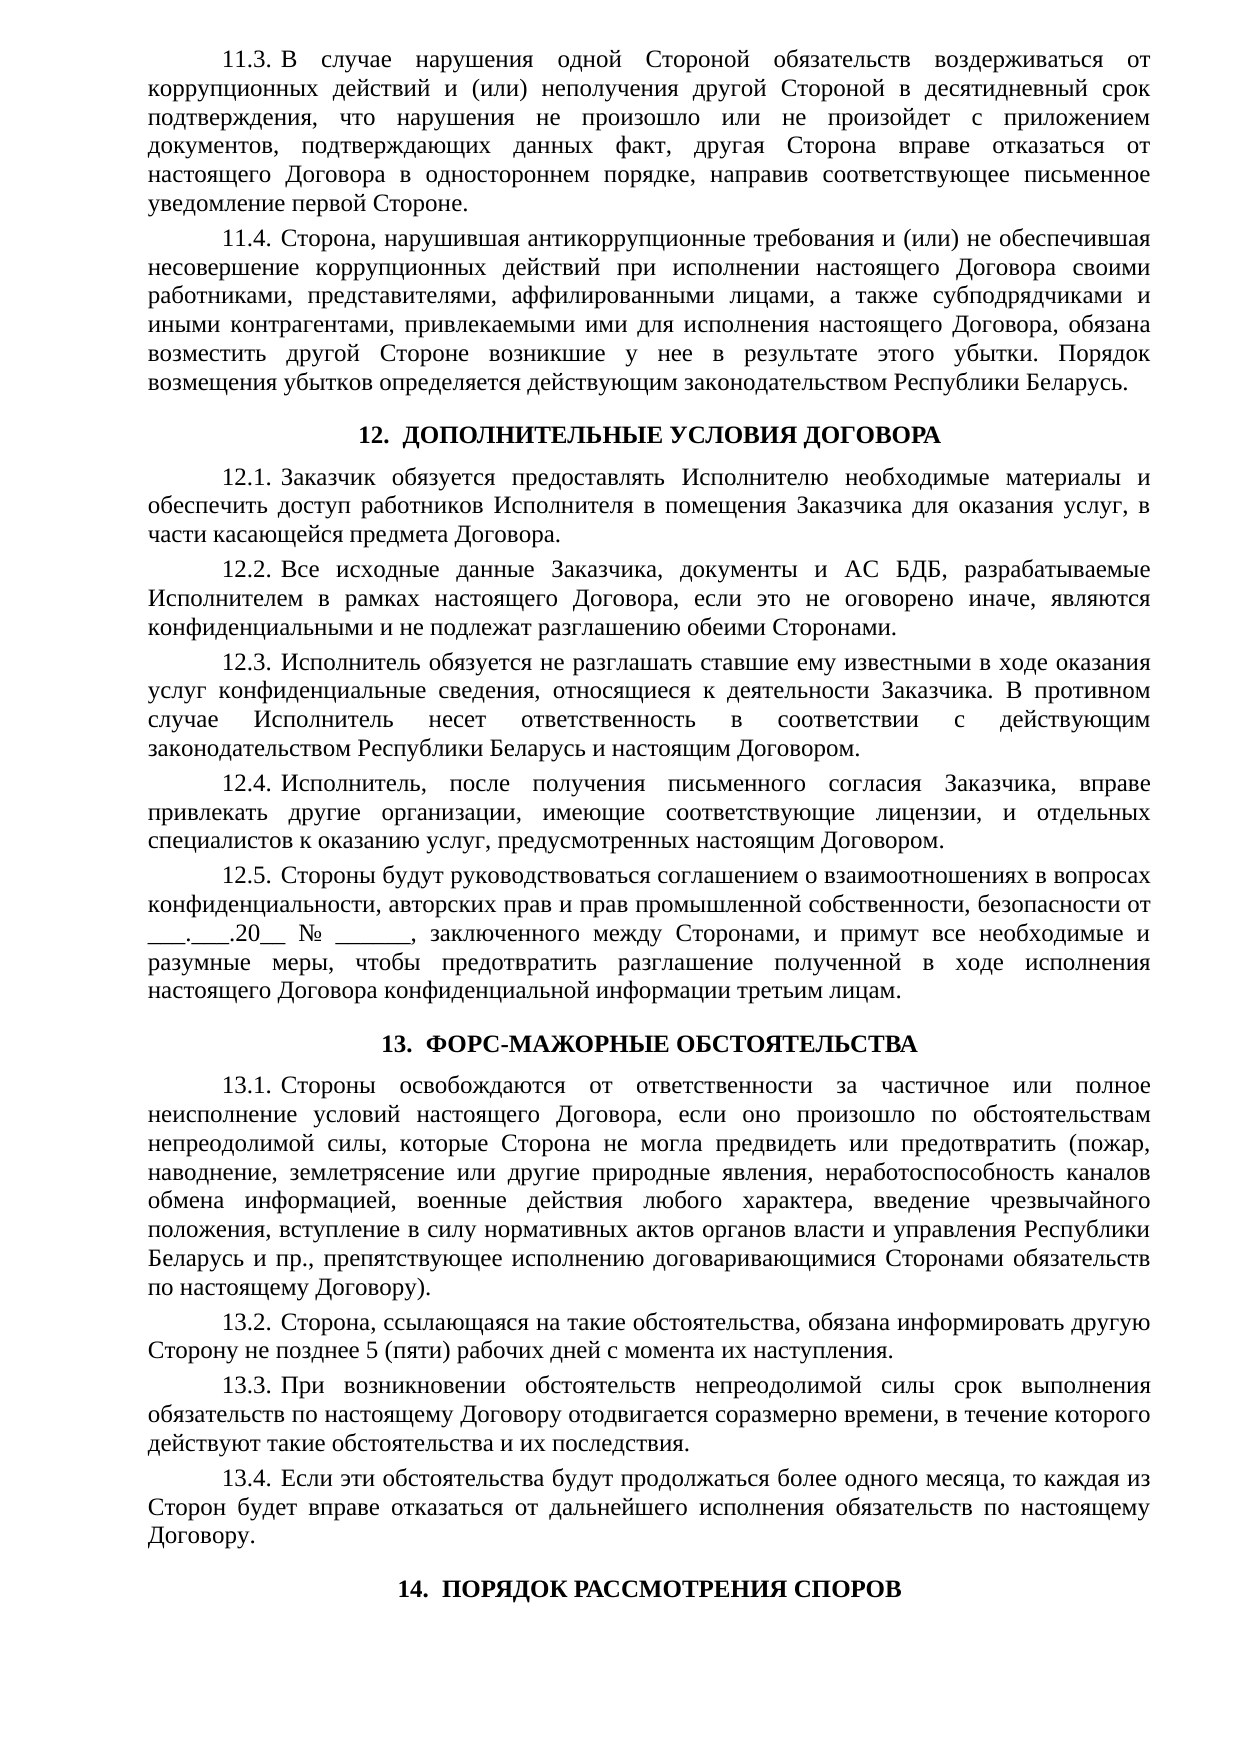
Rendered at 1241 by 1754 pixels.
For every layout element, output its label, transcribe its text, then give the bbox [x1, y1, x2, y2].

subtitle Заказчик обязуется предоставлять Исполнителю необходимые материалы и обеспечить доступ работников Исполнителя в помещения Заказчика для оказания услуг, в части касающейся предмета Договора. [148, 462, 1152, 548]
subtitle Стороны освобождаются от ответственности за частичное или полное неисполнение условий настоящего Договора, если оно произошло по обстоятельствам непреодолимой силы, которые Сторона не могла предвидеть или предотвратить (пожар, наводнение, землетрясение или другие природные явления, неработоспособность каналов обмена информацией, военные действия любого характера, введение чрезвычайного положения, вступление в силу нормативных актов органов власти и управления Республики Беларусь и пр., препятствующее исполнению договаривающимися Сторонами обязательств по настоящему Договору). [148, 1071, 1152, 1301]
subtitle При возникновении обстоятельств непреодолимой силы срок выполнения обязательств по настоящему Договору отодвигается соразмерно времени, в течение которого действуют такие обстоятельства и их последствия. [148, 1371, 1152, 1457]
subtitle Все исходные данные Заказчика, документы и АС БДБ, разрабатываемые Исполнителем в рамках настоящего Договора, если это не оговорено иначе, являются конфиденциальными и не подлежат разглашению обеими Сторонами. [148, 554, 1152, 641]
subtitle Стороны будут руководствоваться соглашением о взаимоотношениях в вопросах конфиденциальности, авторских прав и прав промышленной собственности, безопасности от ___.___.20__ № ______, заключенного между Сторонами, и примут все необходимые и разумные меры, чтобы предотвратить разглашение полученной в ходе исполнения настоящего Договора конфиденциальной информации третьим лицам. [148, 861, 1152, 1004]
subtitle ДОПОЛНИТЕЛЬНЫЕ УСЛОВИЯ ДОГОВОРА [148, 421, 1152, 449]
subtitle В случае нарушения одной Стороной обязательств воздерживаться от коррупционных действий и (или) неполучения другой Стороной в десятидневный срок подтверждения, что нарушения не произошло или не произойдет с приложением документов, подтверждающих данных факт, другая Сторона вправе отказаться от настоящего Договора в одностороннем порядке, направив соответствующее письменное уведомление первой Стороне. [148, 44, 1152, 217]
subtitle Исполнитель обязуется не разглашать ставшие ему известными в ходе оказания услуг конфиденциальные сведения, относящиеся к деятельности Заказчика. В противном случае Исполнитель несет ответственность в соответствии с действующим законодательством Республики Беларусь и настоящим Договором. [148, 647, 1152, 762]
subtitle Сторона, ссылающаяся на такие обстоятельства, обязана информировать другую Сторону не позднее 5 (пяти) рабочих дней с момента их наступления. [148, 1307, 1152, 1364]
subtitle Сторона, нарушившая антикоррупционные требования и (или) не обеспечившая несовершение коррупционных действий при исполнении настоящего Договора своими работниками, представителями, аффилированными лицами, а также субподрядчиками и иными контрагентами, привлекаемыми ими для исполнения настоящего Договора, обязана возместить другой Стороне возникшие у нее в результате этого убытки. Порядок возмещения убытков определяется действующим законодательством Республики Беларусь. [148, 223, 1152, 396]
subtitle ПОРЯДОК РАССМОТРЕНИЯ СПОРОВ [148, 1574, 1152, 1603]
subtitle Исполнитель, после получения письменного согласия Заказчика, вправе привлекать другие организации, имеющие соответствующие лицензии, и отдельных специалистов к оказанию услуг, предусмотренных настоящим Договором. [148, 768, 1152, 854]
subtitle Если эти обстоятельства будут продолжаться более одного месяца, то каждая из Сторон будет вправе отказаться от дальнейшего исполнения обязательств по настоящему Договору. [148, 1463, 1152, 1549]
subtitle ФОРС-МАЖОРНЫЕ ОБСТОЯТЕЛЬСТВА [148, 1029, 1152, 1058]
